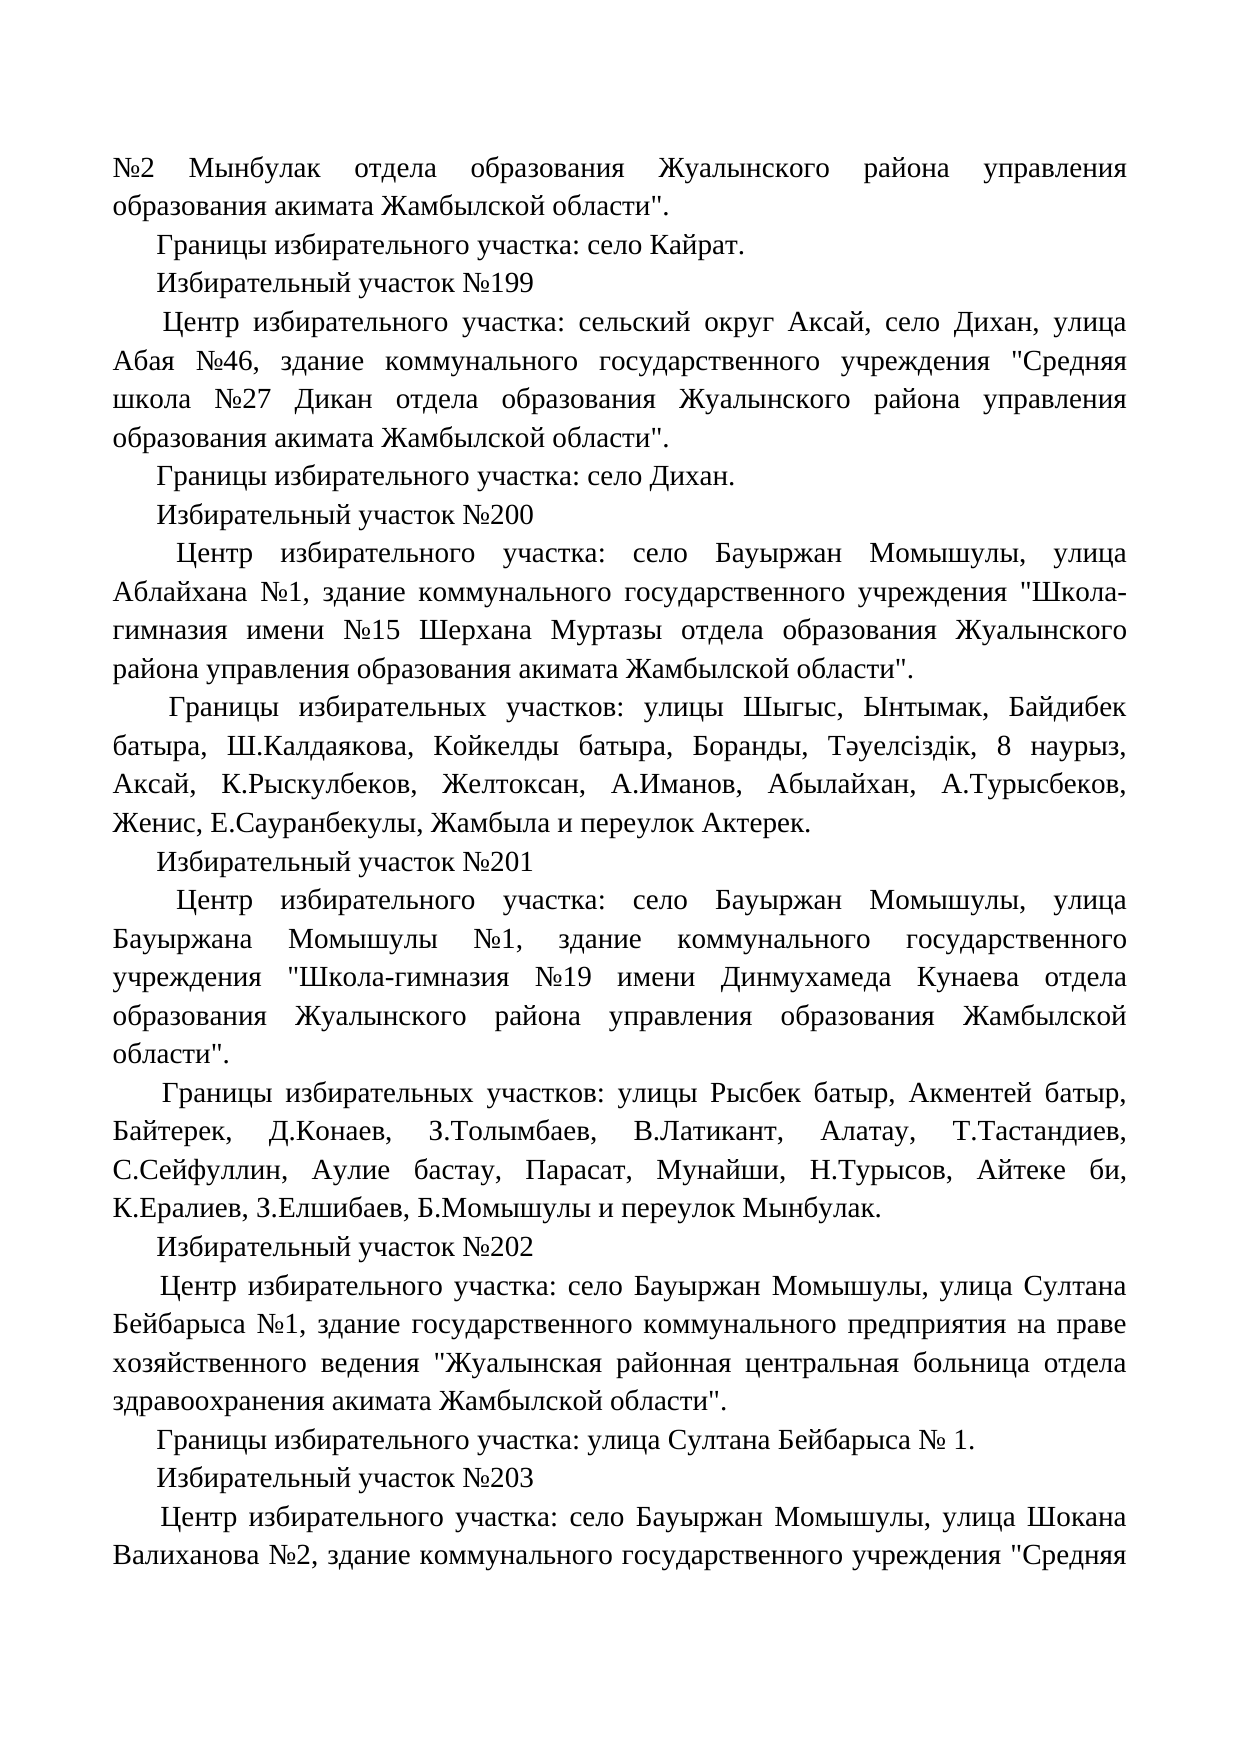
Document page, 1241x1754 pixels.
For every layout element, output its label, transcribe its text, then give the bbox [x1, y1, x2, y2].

text Избирательный участок №203 [112, 1460, 1128, 1494]
text Избирательный участок №202 [112, 1229, 1128, 1263]
text Границы избирательного участка: село Дихан. [112, 458, 1128, 492]
text Избирательный участок №199 [112, 266, 1128, 299]
text Границы избирательного участка: село Кайрат. [112, 227, 1128, 261]
text Избирательный участок №200 [112, 497, 1128, 530]
text Границы избирательных участков: улицы Рысбек батыр, Акментей батыр, Байтерек, Д.Конаев, З.Толымбаев, В.Латикант, Алатау, Т.Тастандиев, С.Сейфуллин, Аулие бастау, Парасат, Мунайши, Н.Турысов, Айтеке би, К.Ералиев, З.Елшибаев, Б.Момышулы и переулок Мынбулак. [112, 1075, 1128, 1224]
text Центр избирательного участка: село Бауыржан Момышулы, улица Султана Бейбарыса №1, здание государственного коммунального предприятия на праве хозяйственного ведения "Жуалынская районная центральная больница отдела здравоохранения акимата Жамбылской области". [112, 1268, 1128, 1417]
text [112, 1499, 1128, 1571]
text Границы избирательного участка: улица Султана Бейбарыса № 1. [112, 1422, 1128, 1455]
text Центр избирательного участка: сельский округ Аксай, село Дихан, улица Абая №46, здание коммунального государственного учреждения "Средняя школа №27 Дикан отдела образования Жуалынского района управления образования акимата Жамбылской области". [112, 304, 1128, 453]
text Избирательный участок №201 [112, 844, 1128, 877]
text Центр избирательного участка: село Бауыржан Момышулы, улица Аблайхана №1, здание коммунального государственного учреждения "Школа-гимназия имени №15 Шерхана Муртазы отдела образования Жуалынского района управления образования акимата Жамбылской области". [112, 535, 1128, 684]
text Границы избирательных участков: улицы Шыгыс, Ынтымак, Байдибек батыра, Ш.Калдаякова, Койкелды батыра, Боранды, Тәуелсіздік, 8 наурыз, Аксай, К.Рыскулбеков, Желтоксан, А.Иманов, Абылайхан, А.Турысбеков, Женис, Е.Сауранбекулы, Жамбыла и переулок Актерек. [112, 689, 1128, 839]
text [112, 150, 1128, 222]
text Центр избирательного участка: село Бауыржан Момышулы, улица Бауыржана Момышулы №1, здание коммунального государственного учреждения "Школа-гимназия №19 имени Динмухамеда Кунаева отдела образования Жуалынского района управления образования Жамбылской области". [112, 882, 1128, 1070]
